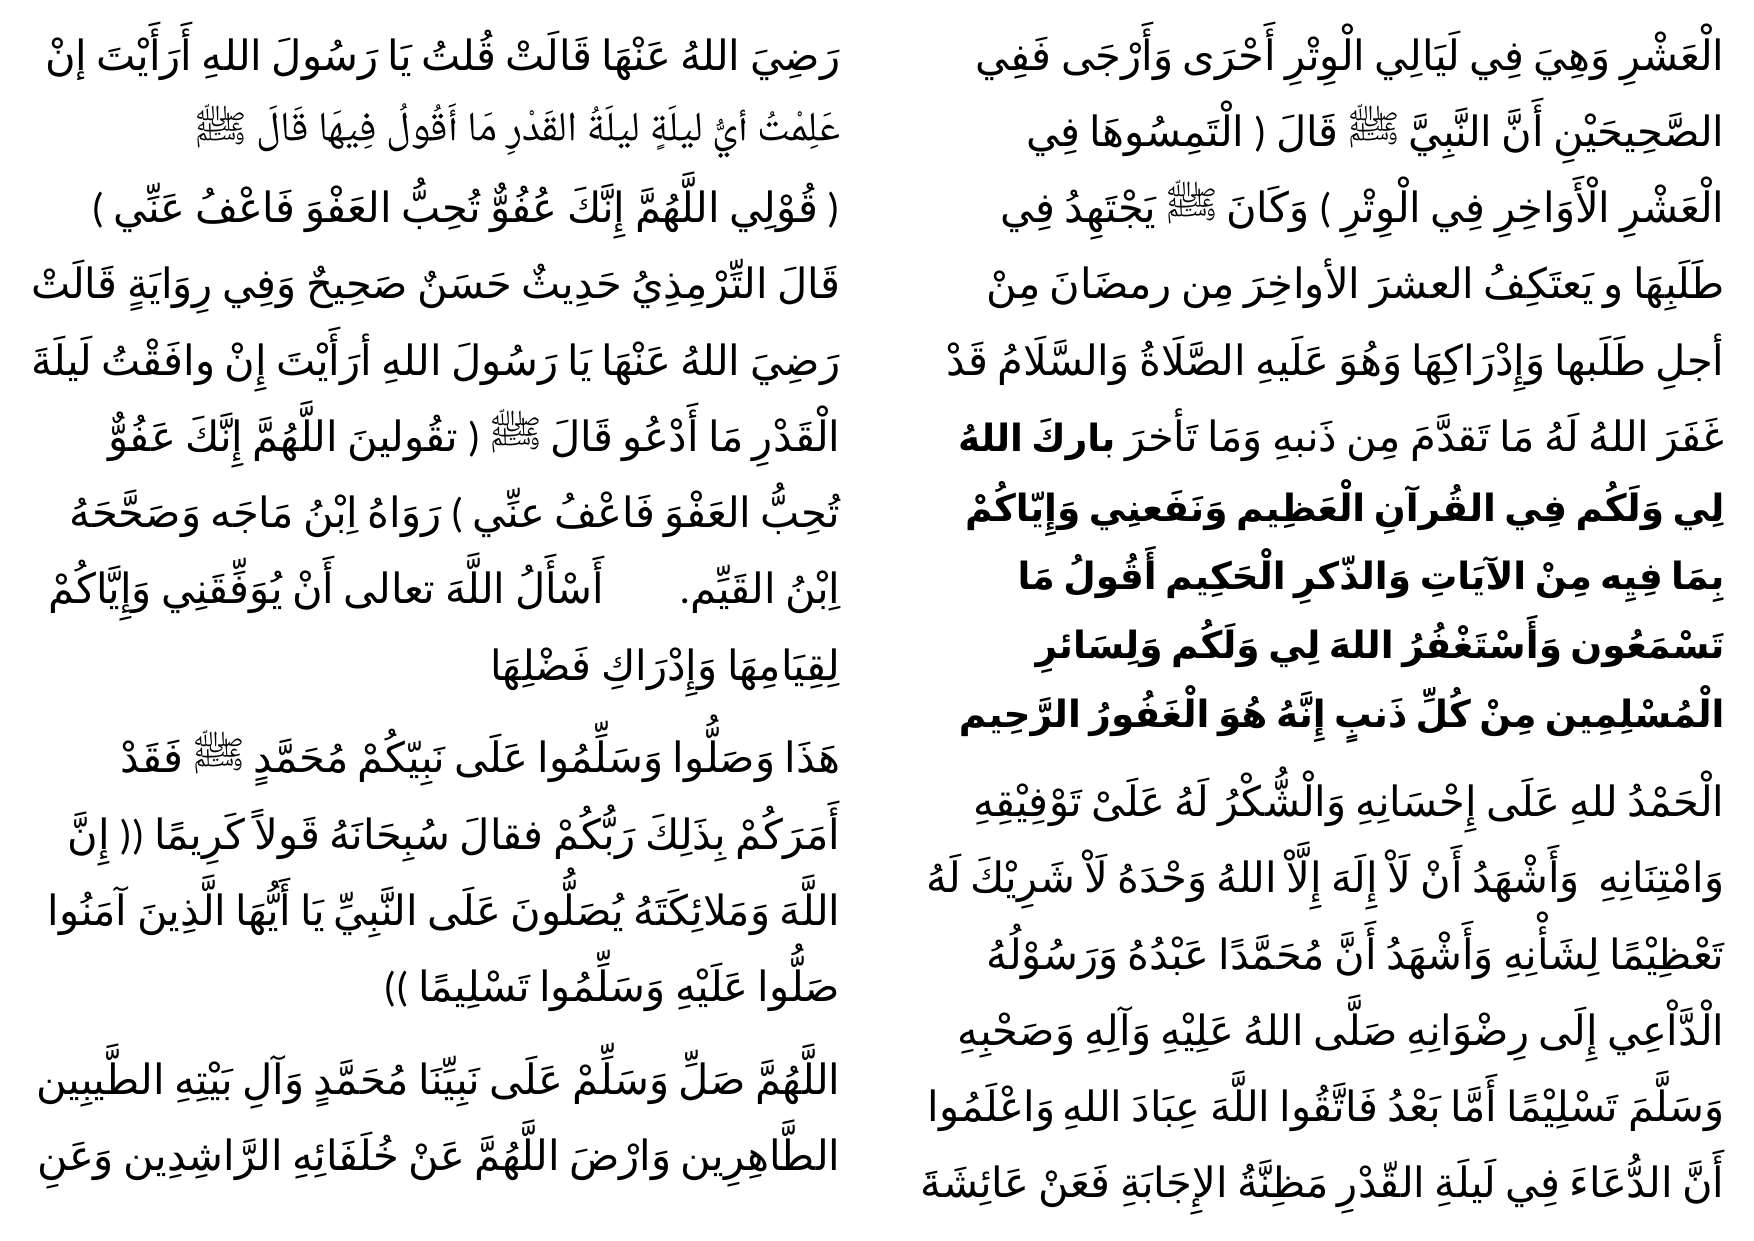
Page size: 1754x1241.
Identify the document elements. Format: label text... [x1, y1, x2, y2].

text الْحَمْدُ للهِ عَلَى إِحْسَانِهِ وَالْشُّكْرُ لَهُ عَلَىْ تَوْفِيْقِهِ وَامْتِنَانِهِ وَأَشْهَدُ أَنْ لَاْ إِلَهَ إِلَّاْ اللهُ وَحْدَهُ لَاْ شَرِيْكَ لَهُ تَعْظِيْمًا لِشَأْنِهِ وَأَشْهَدُ أَنَّ مُحَمَّدًا عَبْدُهُ وَرَسُوْلُهُ الْدَّاْعِي إِلَى رِضْوَانِهِ صَلَّى اللهُ عَلِيْهِ وَآلِهِ وَصَحْبِهِ وَسَلَّمَ تَسْلِيْمًا أَمَّا بَعْدُ فَاتَّقُوا اللَّهَ عِبَادَ اللهِ وَاعْلَمُوا أَنَّ الدُّعَاءَ فِي لَيلَةِ القّدْرِ مَظِنَّةُ الإِجَابَةِ فَعَنْ عَائِشَةَ رَضِيَ اللهُ عَنْهَا قَالَتْ قُلتُ يَا رَسُولَ اللهِ أَرَأَيْتَ إنْ عَلِمْتُ أيُّ ليلَةٍ ليلَةُ القَدْرِ مَا أَقُولُ فِيهَا قَالَ ﷺ ( قُوْلِي اللَّهُمَّ إِنَّكَ عُفُوٌّ تُحِبُّ العَفْوَ فَاعْفُ عَنِّي ) قَالَ التِّرْمِذِيُ حَدِيثٌ حَسَنٌ صَحِيحٌ وَفِي رِوَايَةٍ قَالَتْ رَضِيَ اللهُ عَنْهَا يَا رَسُولَ اللهِ أرَأَيْتَ إِنْ وافَقْتُ لَيلَةَ الْقَدْرِ مَا أَدْعُو قَالَ ﷺ ( تقُولينَ اللَّهُمَّ إِنَّكَ عَفُوٌّ تُحِبُّ العَفْوَ فَاعْفُ عنِّي ) رَوَاهُ اِبْنُ مَاجَه وَصَحَّحَهُ اِبْنُ القَيِّم. أَسْأَلُ اللَّهَ تعالى أَنْ يُوَفِّقَنِي وَإِيَّاكُمْ لِقِيَامِهَا وَإِدْرَاكِ فَضْلِهَا [29, 29, 840, 690]
text الْحَمْدُ للهِ عَلَى إِحْسَانِهِ وَالْشُّكْرُ لَهُ عَلَىْ تَوْفِيْقِهِ وَامْتِنَانِهِ وَأَشْهَدُ أَنْ لَاْ إِلَهَ إِلَّاْ اللهُ وَحْدَهُ لَاْ شَرِيْكَ لَهُ تَعْظِيْمًا لِشَأْنِهِ وَأَشْهَدُ أَنَّ مُحَمَّدًا عَبْدُهُ وَرَسُوْلُهُ الْدَّاْعِي إِلَى رِضْوَانِهِ صَلَّى اللهُ عَلِيْهِ وَآلِهِ وَصَحْبِهِ وَسَلَّمَ تَسْلِيْمًا أَمَّا بَعْدُ فَاتَّقُوا اللَّهَ عِبَادَ اللهِ وَاعْلَمُوا أَنَّ الدُّعَاءَ فِي لَيلَةِ القّدْرِ مَظِنَّةُ الإِجَابَةِ فَعَنْ عَائِشَةَ رَضِيَ اللهُ عَنْهَا قَالَتْ قُلتُ يَا رَسُولَ اللهِ أَرَأَيْتَ إنْ عَلِمْتُ أيُّ ليلَةٍ ليلَةُ القَدْرِ مَا أَقُولُ فِيهَا قَالَ ﷺ ( قُوْلِي اللَّهُمَّ إِنَّكَ عُفُوٌّ تُحِبُّ العَفْوَ فَاعْفُ عَنِّي ) قَالَ التِّرْمِذِيُ حَدِيثٌ حَسَنٌ صَحِيحٌ وَفِي رِوَايَةٍ قَالَتْ رَضِيَ اللهُ عَنْهَا يَا رَسُولَ اللهِ أرَأَيْتَ إِنْ وافَقْتُ لَيلَةَ الْقَدْرِ مَا أَدْعُو قَالَ ﷺ ( تقُولينَ اللَّهُمَّ إِنَّكَ عَفُوٌّ تُحِبُّ العَفْوَ فَاعْفُ عنِّي ) رَوَاهُ اِبْنُ مَاجَه وَصَحَّحَهُ اِبْنُ القَيِّم. أَسْأَلُ اللَّهَ تعالى أَنْ يُوَفِّقَنِي وَإِيَّاكُمْ لِقِيَامِهَا وَإِدْرَاكِ فَضْلِهَا [914, 776, 1724, 1208]
text هَذَا وَصَلُّوا وَسَلِّمُوا عَلَى نَبِيّكُمْ مُحَمَّدٍ ﷺ فَقَدْ أَمَرَكُمْ بِذَلِكَ رَبُّكُمْ فقالَ سُبِحَانَهُ قَولاً كَرِيمًا (( إِنَّ اللَّهَ وَمَلائِكَتَهُ يُصَلُّونَ عَلَى النَّبِيِّ يَا أَيُّهَا الَّذِينَ آمَنُوا صَلُّوا عَلَيْهِ وَسَلِّمُوا تَسْلِيمًا )) [29, 732, 840, 1012]
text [914, 29, 1724, 737]
